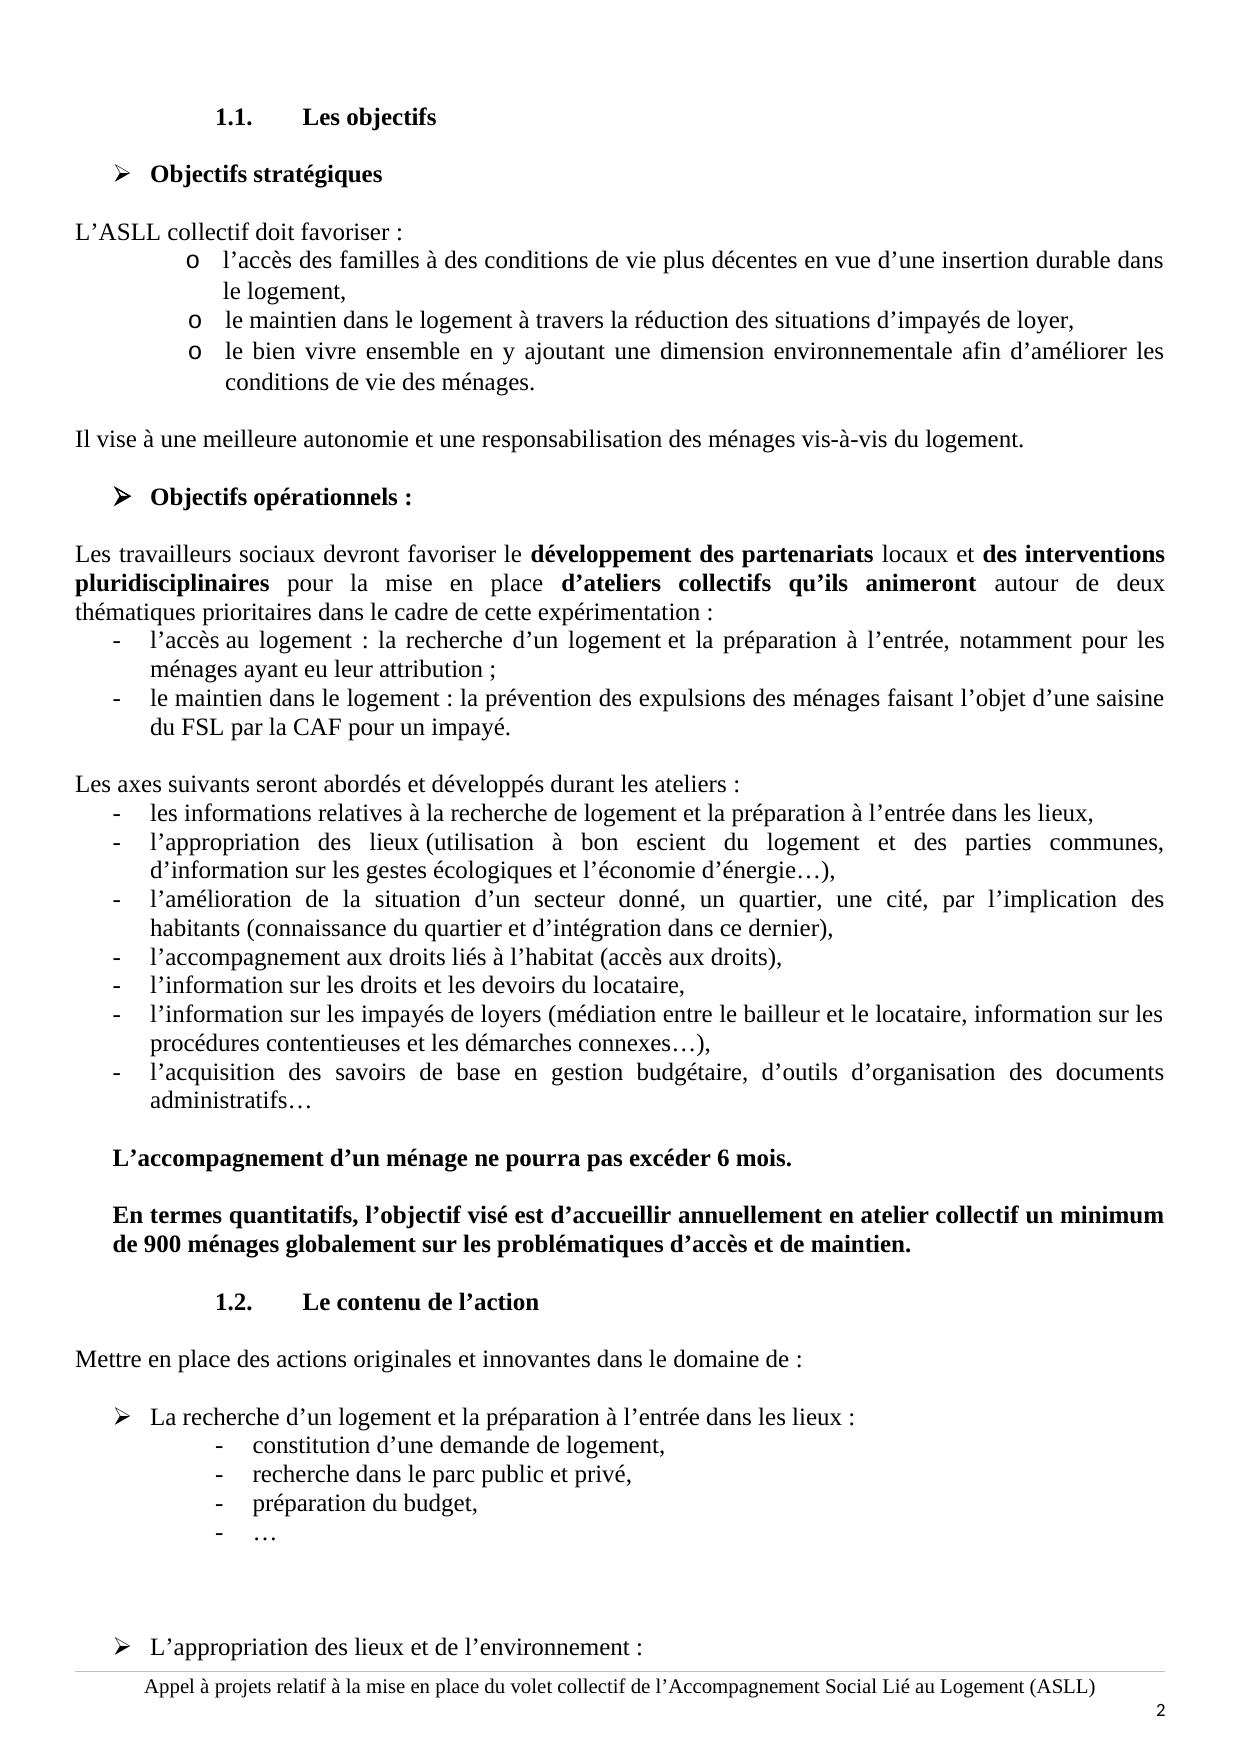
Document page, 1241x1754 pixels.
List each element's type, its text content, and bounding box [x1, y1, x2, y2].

list La recherche d’un logement et la préparation à l’entrée dans les lieux : [112, 1402, 1165, 1431]
list l’information sur les impayés de loyers (médiation entre le bailleur et le locataire, information sur les procédures contentieuses et les démarches connexes…), [112, 999, 1165, 1057]
list le maintien dans le logement : la prévention des expulsions des ménages faisant l’objet d’une saisine du FSL par la CAF pour un impayé. [112, 683, 1165, 741]
list l’acquisition des savoirs de base en gestion budgétaire, d’outils d’organisation des documents administratifs… [112, 1057, 1165, 1114]
list … [215, 1517, 1165, 1546]
list les informations relatives à la recherche de logement et la préparation à l’entrée dans les lieux, [112, 798, 1165, 827]
text Mettre en place des actions originales et innovantes dans le domaine de : [75, 1344, 1165, 1373]
list Objectifs opérationnels : [112, 482, 1165, 511]
list l’accès au logement : la recherche d’un logement et la préparation à l’entrée, notamment pour les ménages ayant eu leur attribution ; [112, 626, 1165, 683]
list le bien vivre ensemble en y ajoutant une dimension environnementale afin d’améliorer les conditions de vie des ménages. [187, 336, 1165, 396]
list Le contenu de l’action [215, 1287, 1165, 1316]
list Objectifs stratégiques [112, 159, 1165, 188]
text Il vise à une meilleure autonomie et une responsabilisation des ménages vis-à-vis du logement. [75, 424, 1165, 453]
list constitution d’une demande de logement, [215, 1431, 1165, 1459]
text En termes quantitatifs, l’objectif visé est d’accueillir annuellement en atelier collectif un minimum de 900 ménages globalement sur les problématiques d’accès et de maintien. [112, 1201, 1165, 1258]
list l’accompagnement aux droits liés à l’habitat (accès aux droits), [112, 942, 1165, 971]
list Les travailleurs sociaux devront favoriser le développement des partenariats locaux et des interventions pluridisciplinaires pour la mise en place d’ateliers collectifs qu’ils animeront autour de deux thématiques prioritaires dans le cadre de cette expérimentation : [75, 539, 1165, 626]
list le maintien dans le logement à travers la réduction des situations d’impayés de loyer, [187, 305, 1165, 336]
list l’appropriation des lieux (utilisation à bon escient du logement et des parties communes, d’information sur les gestes écologiques et l’économie d’énergie…), [112, 827, 1165, 884]
list recherche dans le parc public et privé, [215, 1459, 1165, 1488]
list l’amélioration de la situation d’un secteur donné, un quartier, une cité, par l’implication des habitants (connaissance du quartier et d’intégration dans ce dernier), [112, 884, 1165, 942]
text Les axes suivants seront abordés et développés durant les ateliers : [75, 769, 1165, 798]
list Les objectifs [215, 102, 1165, 131]
list L’appropriation des lieux et de l’environnement : [112, 1632, 1165, 1661]
list L’ASLL collectif doit favoriser : [75, 217, 1165, 246]
list l’accès des familles à des conditions de vie plus décentes en vue d’une insertion durable dans le logement, [185, 246, 1165, 305]
list préparation du budget, [215, 1488, 1165, 1517]
list l’information sur les droits et les devoirs du locataire, [112, 971, 1165, 999]
text L’accompagnement d’un ménage ne pourra pas excéder 6 mois. [112, 1143, 1165, 1172]
